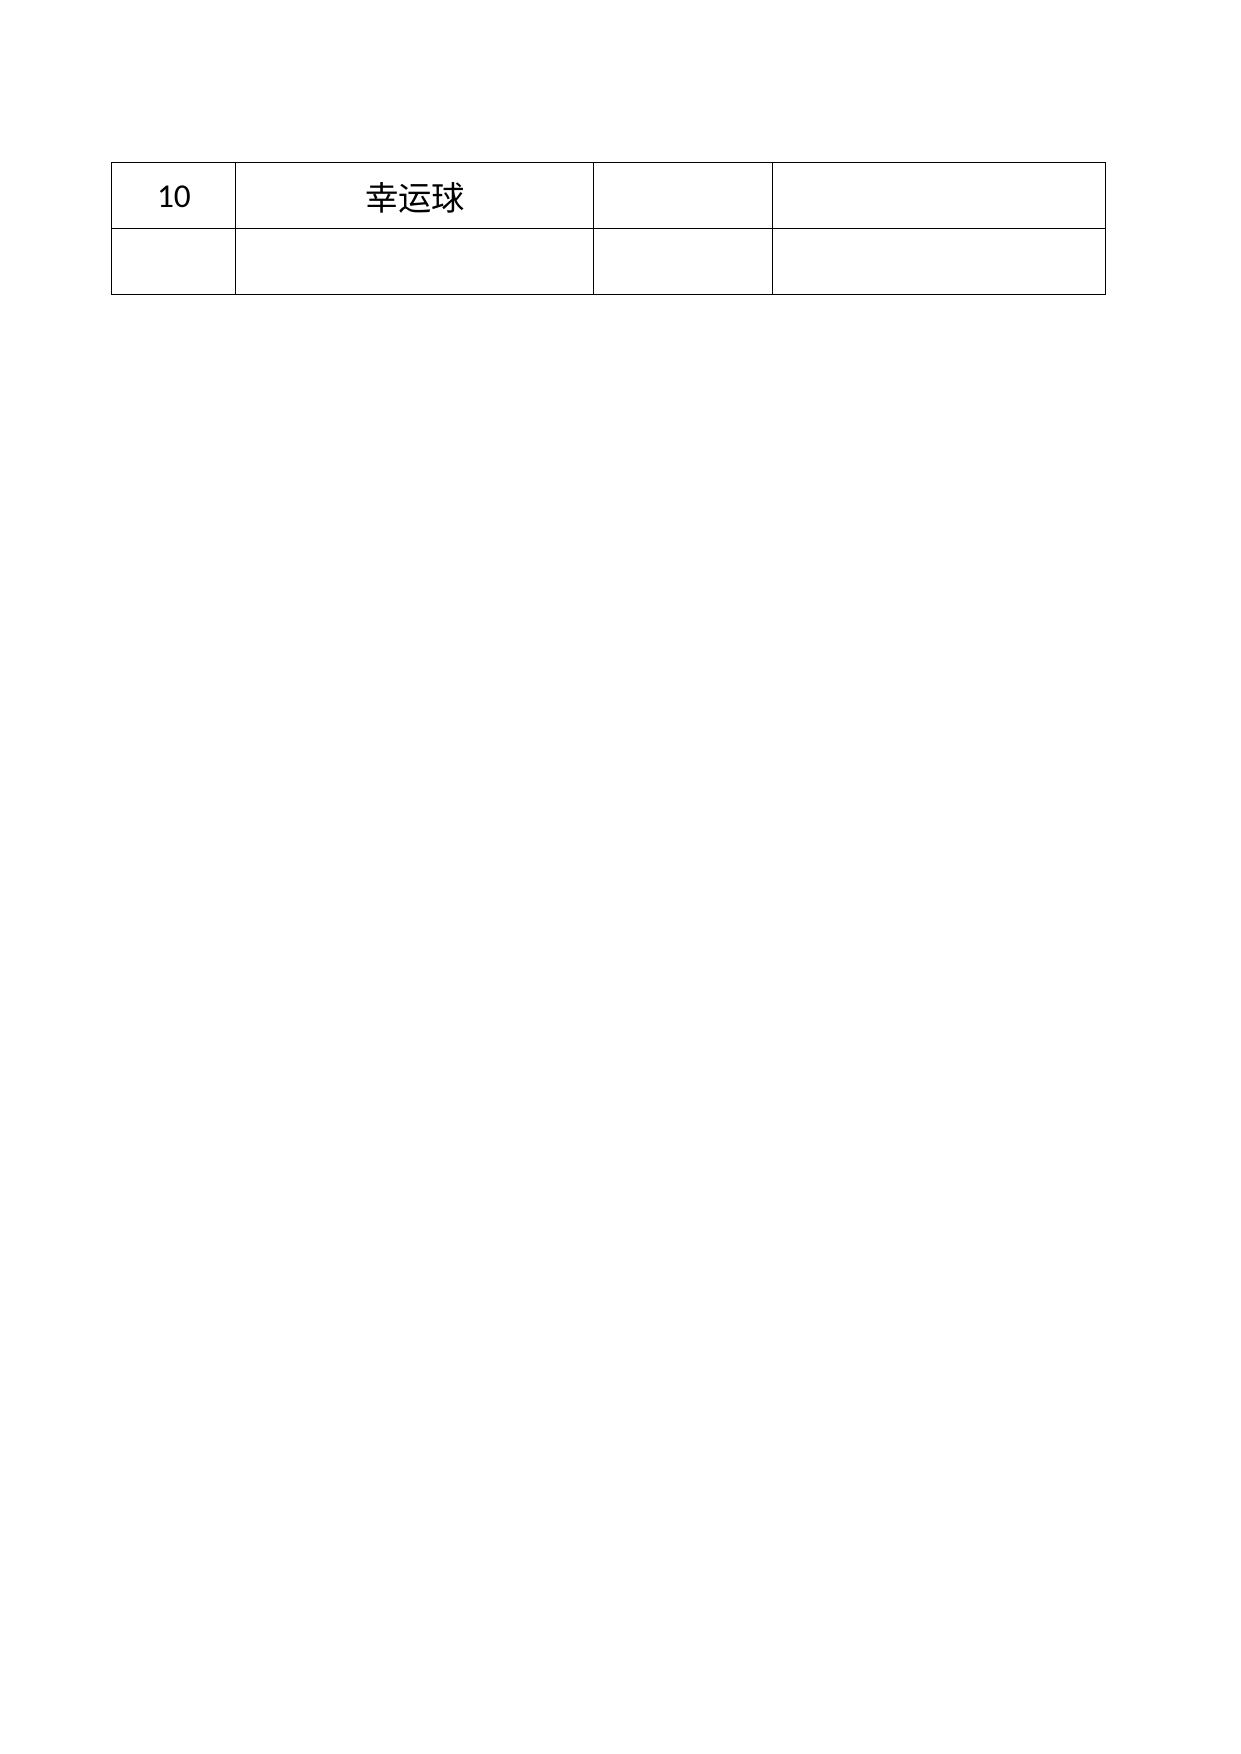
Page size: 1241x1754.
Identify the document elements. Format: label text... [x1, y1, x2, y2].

table_cell [594, 229, 772, 294]
table_cell [594, 163, 772, 228]
table_cell 10 [112, 163, 235, 228]
table_cell [112, 229, 235, 294]
table_cell 幸运球 [236, 163, 593, 228]
table_cell [773, 229, 1105, 294]
table_cell [773, 163, 1105, 228]
table_cell [236, 229, 593, 294]
